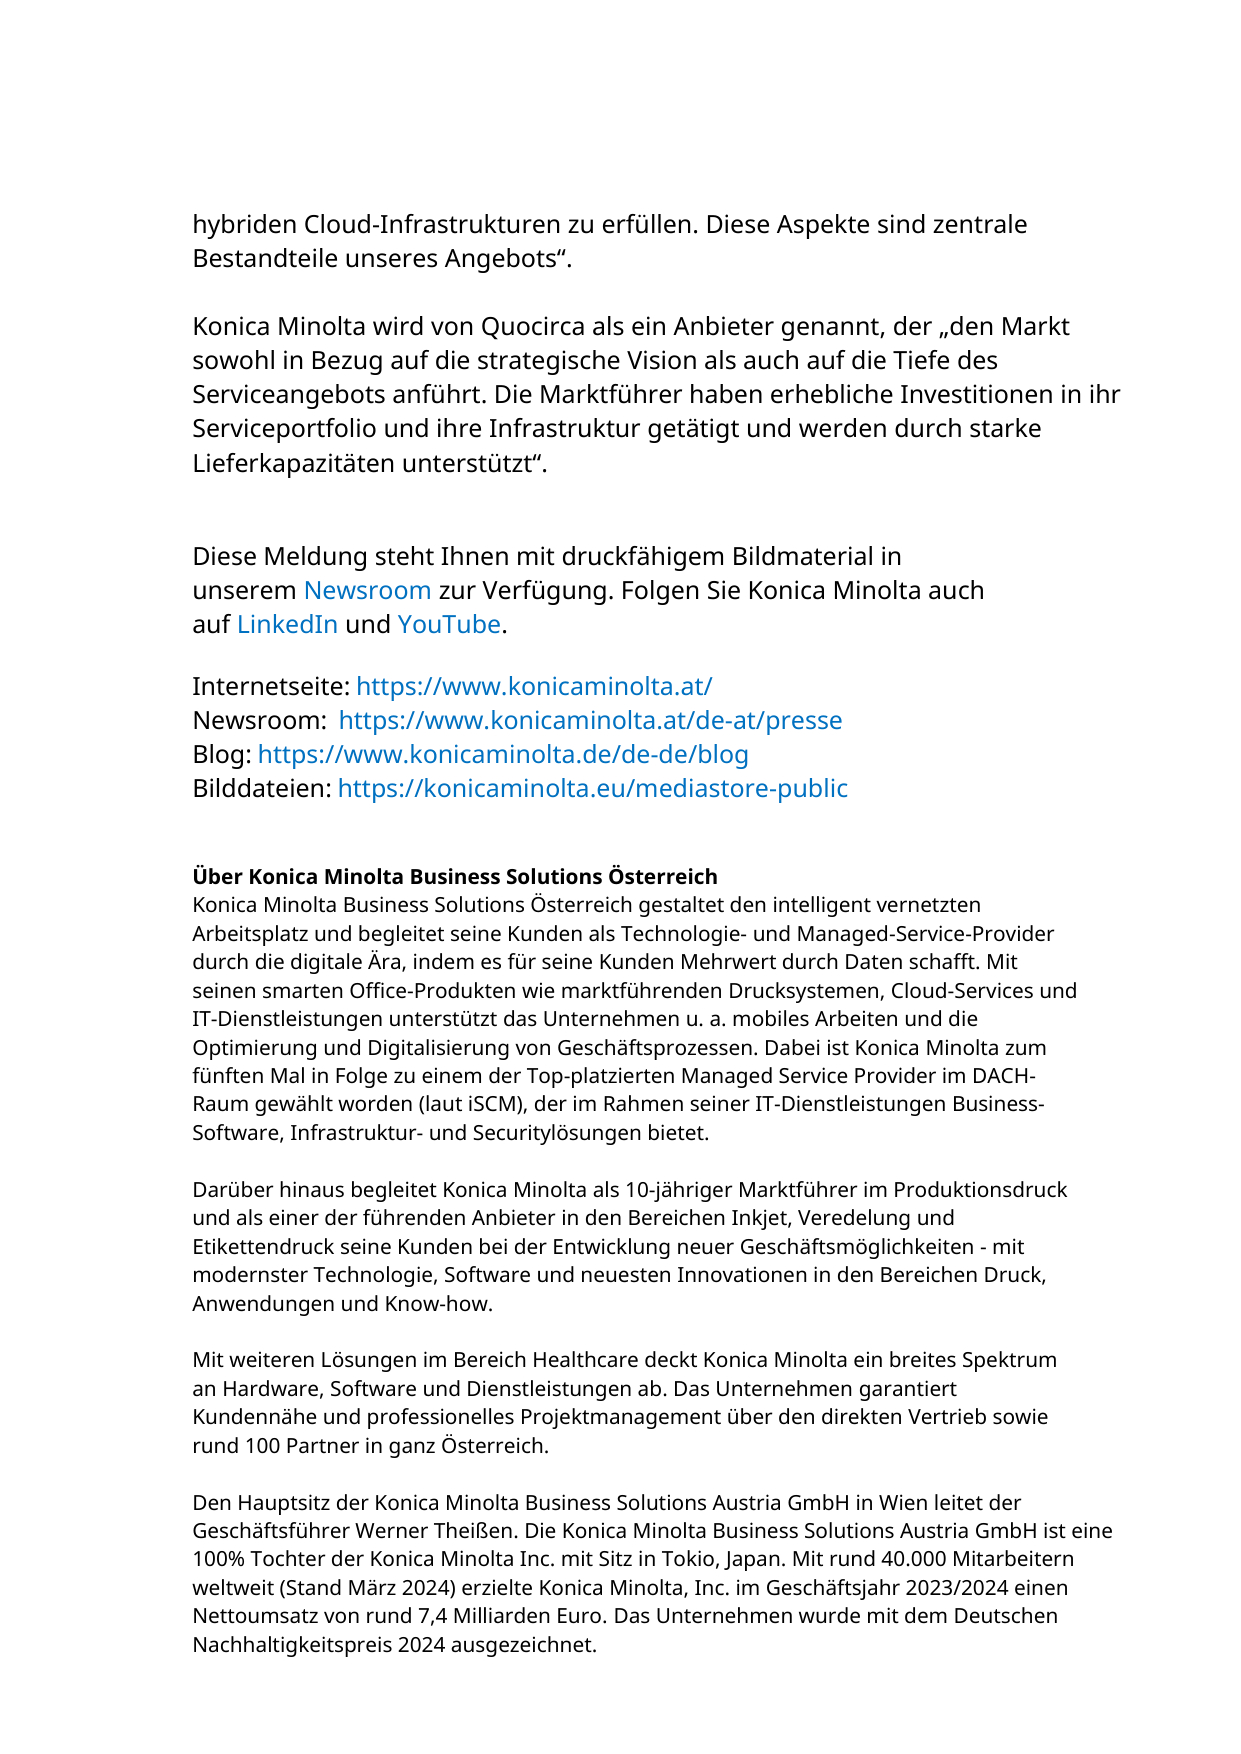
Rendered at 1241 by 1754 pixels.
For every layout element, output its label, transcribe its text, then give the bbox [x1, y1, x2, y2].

text Diese Meldung steht Ihnen mit druckfähigem Bildmaterial in unserem Newsroom zur Verfügung. Folgen Sie Konica Minolta auch auf LinkedIn und YouTube. Internetseite: https://www.konicaminolta.at/ Newsroom: https://www.konicaminolta.at/de-at/presse Blog: https://www.konicaminolta.de/de-de/blog Bilddateien: https://konicaminolta.eu/mediastore-public [192, 538, 1078, 805]
text Konica Minolta wird von Quocirca als ein Anbieter genannt, der „den Markt sowohl in Bezug auf die strategische Vision als auch auf die Tiefe des Serviceangebots anführt. Die Marktführer haben erhebliche Investitionen in ihr Serviceportfolio und ihre Infrastruktur getätigt und werden durch starke Lieferkapazitäten unterstützt“. [192, 309, 1122, 479]
text Darüber hinaus begleitet Konica Minolta als 10-jähriger Marktführer im Produktionsdruck und als einer der führenden Anbieter in den Bereichen Inkjet, Veredelung und Etikettendruck seine Kunden bei der Entwicklung neuer Geschäftsmöglichkeiten - mit modernster Technologie, Software und neuesten Innovationen in den Bereichen Druck, Anwendungen und Know-how. [192, 1175, 1078, 1317]
text Den Hauptsitz der Konica Minolta Business Solutions Austria GmbH in Wien leitet der Geschäftsführer Werner Theißen. Die Konica Minolta Business Solutions Austria GmbH ist eine 100% Tochter der Konica Minolta Inc. mit Sitz in Tokio, Japan. Mit rund 40.000 Mitarbeitern weltweit (Stand März 2024) erzielte Konica Minolta, Inc. im Geschäftsjahr 2023/2024 einen Nettoumsatz von rund 7,4 Milliarden Euro. Das Unternehmen wurde mit dem Deutschen Nachhaltigkeitspreis 2024 ausgezeichnet. [192, 1488, 1122, 1658]
text Mit weiteren Lösungen im Bereich Healthcare deckt Konica Minolta ein breites Spektrum an Hardware, Software und Dienstleistungen ab. Das Unternehmen garantiert Kundennähe und professionelles Projektmanagement über den direkten Vertrieb sowie rund 100 Partner in ganz Österreich. [192, 1346, 1078, 1459]
text Konica Minolta Business Solutions Österreich gestaltet den intelligent vernetzten Arbeitsplatz und begleitet seine Kunden als Technologie- und Managed-Service-Provider durch die digitale Ära, indem es für seine Kunden Mehrwert durch Daten schafft. Mit seinen smarten Office-Produkten wie marktführenden Drucksystemen, Cloud-Services und IT-Dienstleistungen unterstützt das Unternehmen u. a. mobiles Arbeiten und die Optimierung und Digitalisierung von Geschäftsprozessen. Dabei ist Konica Minolta zum fünften Mal in Folge zu einem der Top-platzierten Managed Service Provider im DACH-Raum gewählt worden (laut iSCM), der im Rahmen seiner IT-Dienstleistungen Business-Software, Infrastruktur- und Securitylösungen bietet. [192, 891, 1078, 1146]
text Über Konica Minolta Business Solutions Österreich [192, 862, 1078, 891]
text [192, 207, 1122, 275]
